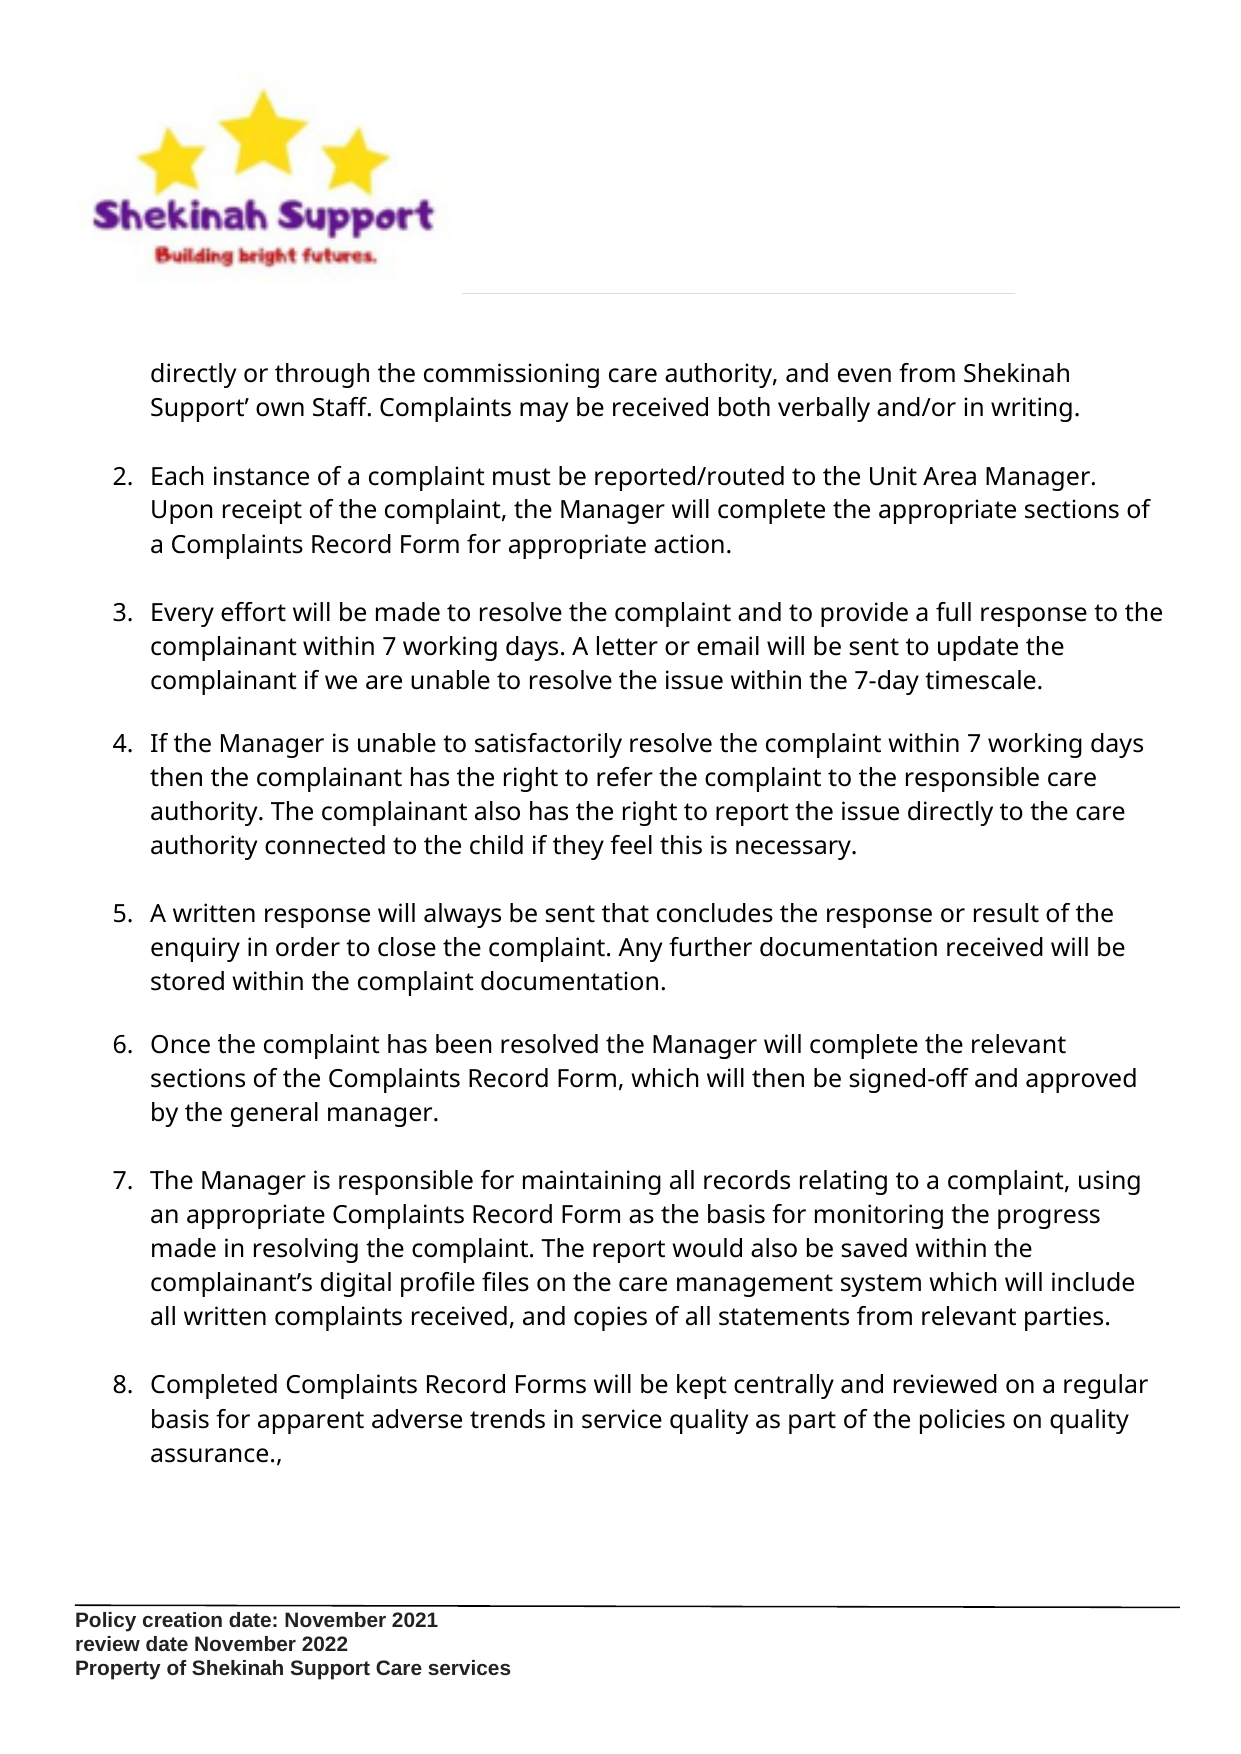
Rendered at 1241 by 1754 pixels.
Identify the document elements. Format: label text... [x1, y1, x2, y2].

list Once the complaint has been resolved the Manager will complete the relevant sections of the Complaints Record Form, which will then be signed-off and approved by the general manager. [112, 1027, 1165, 1129]
picture [75, 73, 462, 294]
list Each instance of a complaint must be reported/routed to the Unit Area Manager. Upon receipt of the complaint, the Manager will complete the appropriate sections of a Complaints Record Form for appropriate action. [112, 458, 1165, 560]
list If the Manager is unable to satisfactorily resolve the complaint within 7 working days then the complainant has the right to refer the complaint to the responsible care authority. The complainant also has the right to report the issue directly to the care authority connected to the child if they feel this is necessary. [112, 725, 1165, 862]
list Every effort will be made to resolve the complaint and to provide a full response to the complainant within 7 working days. A letter or email will be sent to update the complainant if we are unable to resolve the issue within the 7-day timescale. [112, 594, 1165, 697]
list Completed Complaints Record Forms will be kept centrally and reviewed on a regular basis for apparent adverse trends in service quality as part of the policies on quality assurance., [112, 1367, 1165, 1469]
list A written response will always be sent that concludes the response or result of the enquiry in order to close the complaint. Any further documentation received will be stored within the complaint documentation. [112, 896, 1165, 998]
list The Manager is responsible for maintaining all records relating to a complaint, using an appropriate Complaints Record Form as the basis for monitoring the progress made in resolving the complaint. The report would also be saved within the complainant’s digital profile files on the care management system which will include all written complaints received, and copies of all statements from relevant parties. [112, 1163, 1165, 1333]
